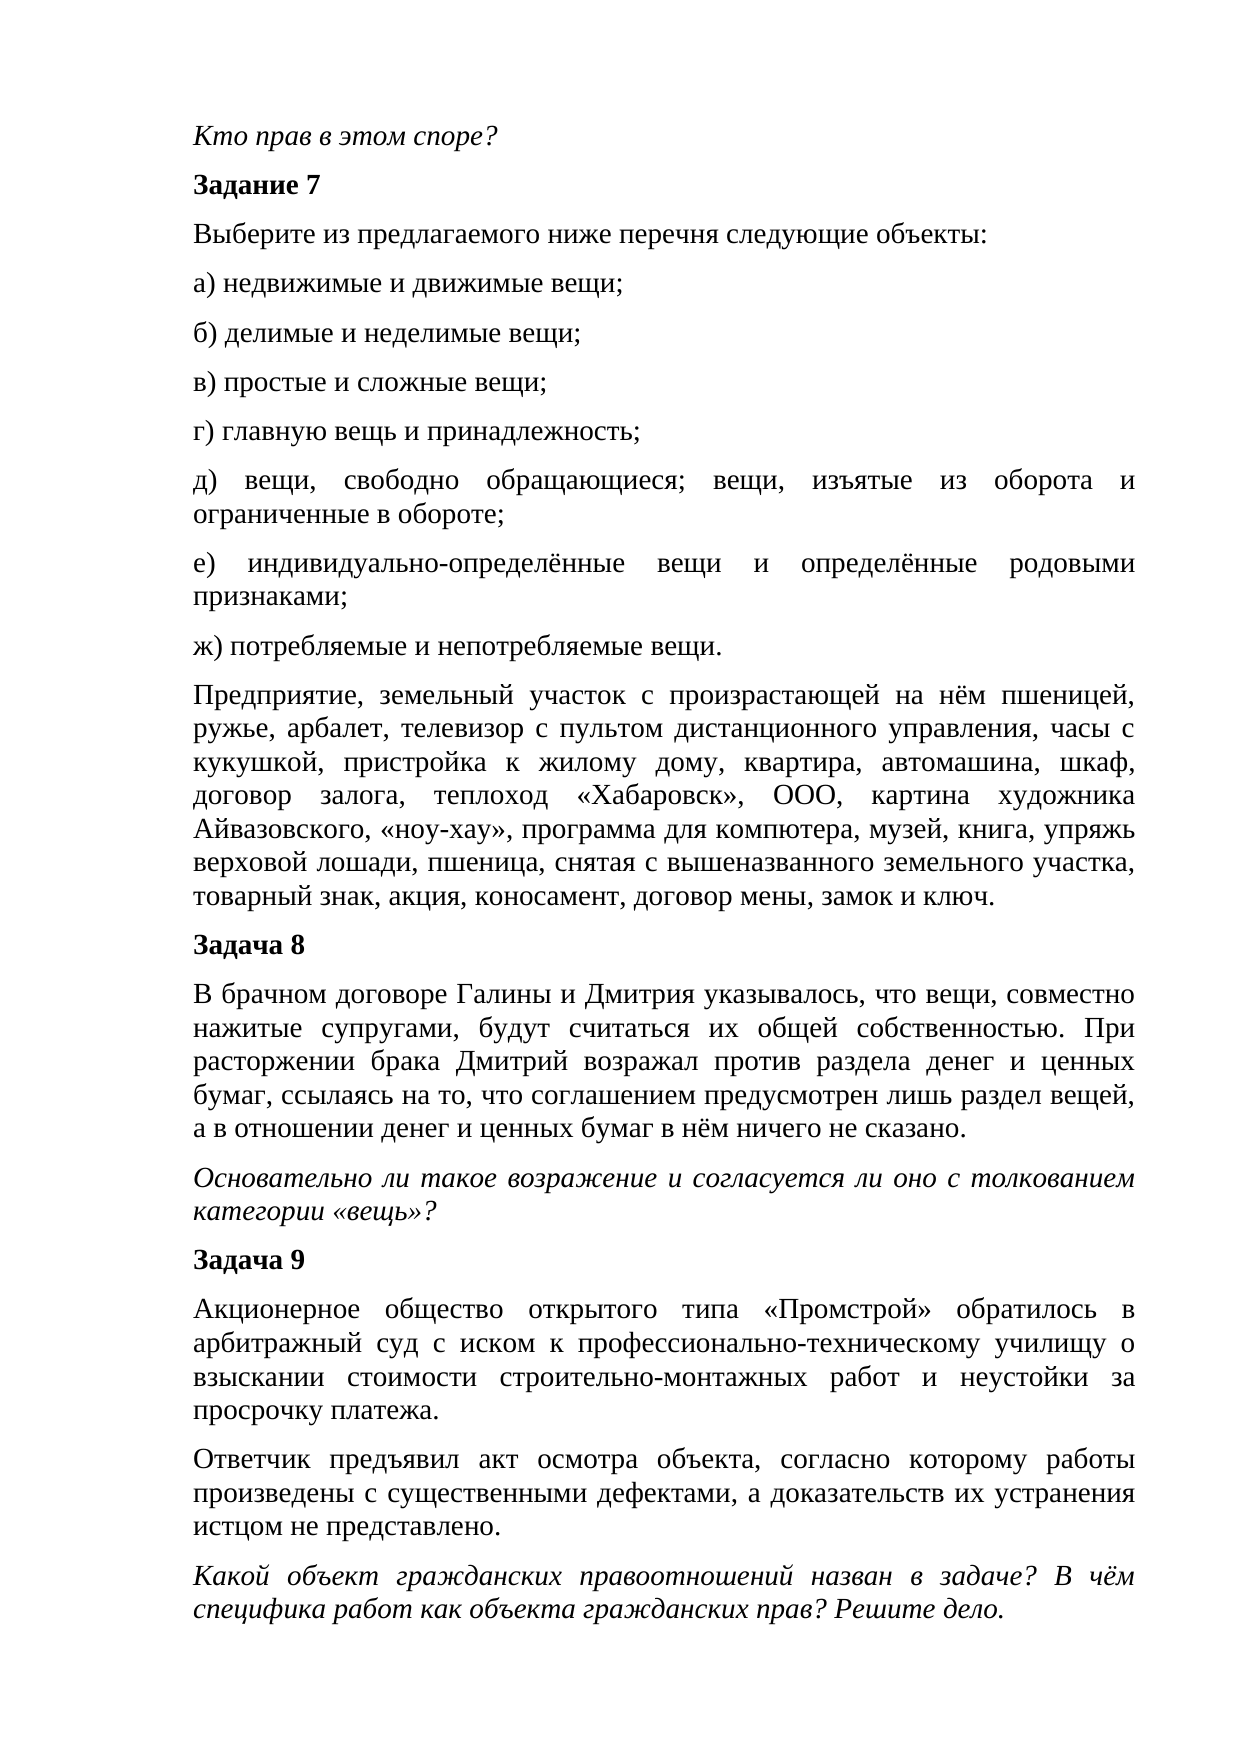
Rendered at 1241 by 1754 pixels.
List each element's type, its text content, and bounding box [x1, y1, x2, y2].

text г) главную вещь и принадлежность; [193, 413, 1136, 447]
text д) вещи, свободно обращающиеся; вещи, изъятые из оборота и ограниченные в обороте; [193, 462, 1136, 529]
text Выберите из предлагаемого ниже перечня следующие объекты: [193, 216, 1136, 250]
text Основательно ли такое возражение и согласуется ли оно с толкованием категории «вещь»? [193, 1160, 1136, 1227]
text Задание 7 [193, 167, 1136, 201]
text Задача 8 [193, 927, 1136, 961]
text в) простые и сложные вещи; [193, 364, 1136, 397]
text В брачном договоре Галины и Дмитрия указывалось, что вещи, совместно нажитые супругами, будут считаться их общей собственностью. При расторжении брака Дмитрий возражал против раздела денег и ценных бумаг, ссылаясь на то, что соглашением предусмотрен лишь раздел вещей, а в отношении денег и ценных бумаг в нём ничего не сказано. [193, 976, 1136, 1144]
text ж) потребляемые и непотребляемые вещи. [193, 628, 1136, 661]
text Предприятие, земельный участок с произрастающей на нём пшеницей, ружье, арбалет, телевизор с пультом дистанционного управления, часы с кукушкой, пристройка к жилому дому, квартира, автомашина, шкаф, договор залога, теплоход «Хабаровск», ООО, картина художника Айвазовского, «ноу-хау», программа для компютера, музей, книга, упряжь верховой лошади, пшеница, снятая с вышеназванного земельного участка, товарный знак, акция, коносамент, договор мены, замок и ключ. [193, 677, 1136, 912]
text Акционерное общество открытого типа «Промстрой» обратилось в арбитражный суд с иском к профессионально-техническому училищу о взыскании стоимости строительно-монтажных работ и неустойки за просрочку платежа. [193, 1292, 1136, 1426]
text Какой объект гражданских правоотношений назван в задаче? В чём специфика работ как объекта гражданских прав? Решите дело. [193, 1558, 1136, 1625]
text б) делимые и неделимые вещи; [193, 315, 1136, 348]
text е) индивидуально-определённые вещи и определённые родовыми признаками; [193, 545, 1136, 612]
text Задача 9 [193, 1242, 1136, 1276]
text а) недвижимые и движимые вещи; [193, 266, 1136, 299]
text Ответчик предъявил акт осмотра объекта, согласно которому работы произведены с существенными дефектами, а доказательств их устранения истцом не представлено. [193, 1441, 1136, 1542]
text Кто прав в этом споре? [193, 118, 1136, 152]
